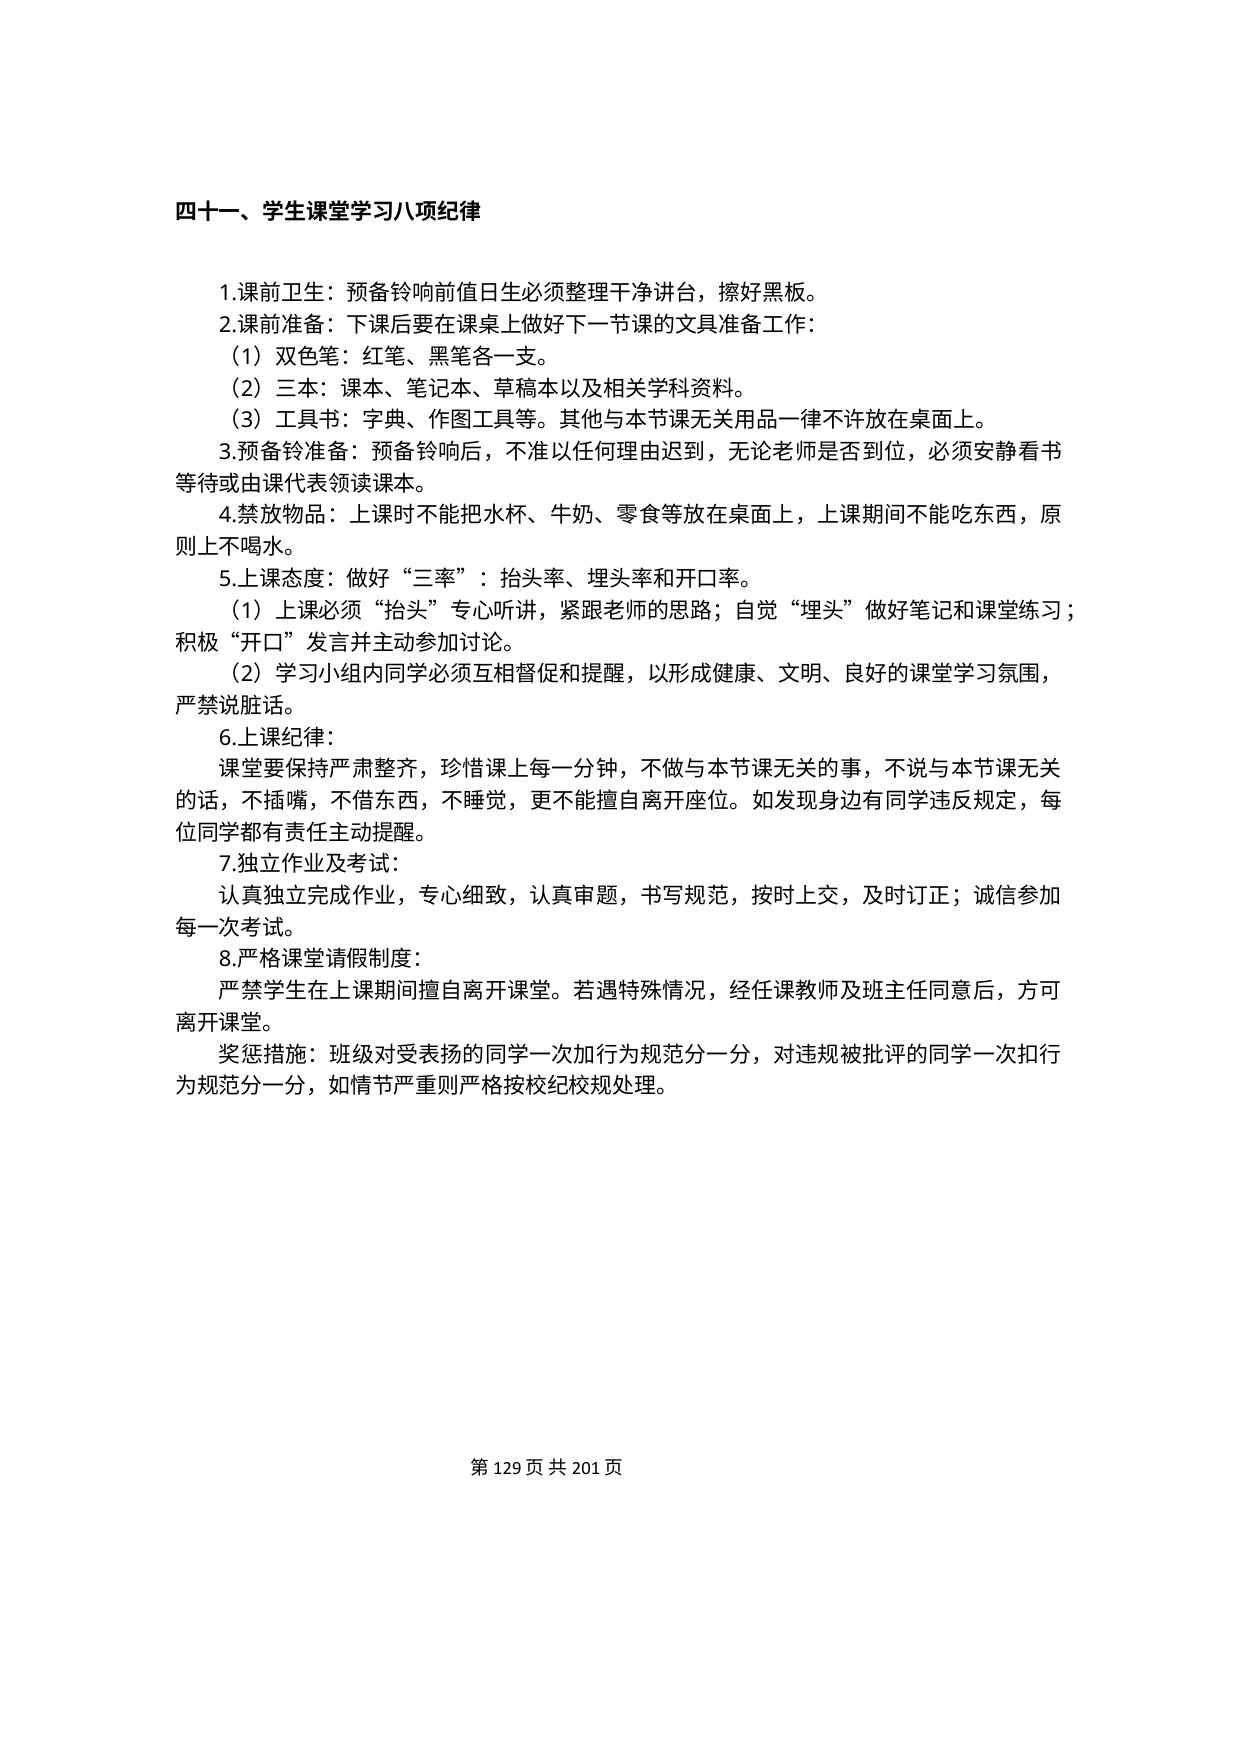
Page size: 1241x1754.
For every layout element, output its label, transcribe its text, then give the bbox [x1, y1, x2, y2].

text 4.禁放物品：上课时不能把水杯、牛奶、零食等放在桌面上，上课期间不能吃东西，原则上不喝水。 [175, 497, 1065, 561]
subtitle 四十一、学生课堂学习八项纪律 [175, 194, 1065, 225]
text 3.预备铃准备：预备铃响后，不准以任何理由迟到，无论老师是否到位，必须安静看书等待或由课代表领读课本。 [175, 434, 1065, 497]
text 严禁学生在上课期间擅自离开课堂。若遇特殊情况，经任课教师及班主任同意后，方可离开课堂。 [175, 973, 1065, 1037]
text （2）三本：课本、笔记本、草稿本以及相关学科资料。 [175, 371, 1065, 402]
text 7.独立作业及考试： [175, 846, 1065, 878]
text 2.课前准备：下课后要在课桌上做好下一节课的文具准备工作： [175, 307, 1065, 339]
text 奖惩措施：班级对受表扬的同学一次加行为规范分一分，对违规被批评的同学一次扣行为规范分一分，如情节严重则严格按校纪校规处理。 [175, 1037, 1065, 1100]
text （2）学习小组内同学必须互相督促和提醒，以形成健康、文明、良好的课堂学习氛围，严禁说脏话。 [175, 656, 1065, 719]
text 5.上课态度：做好“三率”：抬头率、埋头率和开口率。 [175, 561, 1065, 593]
text （1）上课必须“抬头”专心听讲，紧跟老师的思路；自觉“埋头”做好笔记和课堂练习；积极“开口”发言并主动参加讨论。 [175, 593, 1065, 656]
text 课堂要保持严肃整齐，珍惜课上每一分钟，不做与本节课无关的事，不说与本节课无关的话，不插嘴，不借东西，不睡觉，更不能擅自离开座位。如发现身边有同学违反规定，每位同学都有责任主动提醒。 [175, 751, 1065, 846]
text 1.课前卫生：预备铃响前值日生必须整理干净讲台，擦好黑板。 [175, 275, 1065, 307]
text （3）工具书：字典、作图工具等。其他与本节课无关用品一律不许放在桌面上。 [175, 402, 1065, 434]
text 6.上课纪律： [175, 719, 1065, 751]
text 认真独立完成作业，专心细致，认真审题，书写规范，按时上交，及时订正；诚信参加每一次考试。 [175, 878, 1065, 941]
text 8.严格课堂请假制度： [175, 941, 1065, 973]
text （1）双色笔：红笔、黑笔各一支。 [175, 339, 1065, 371]
